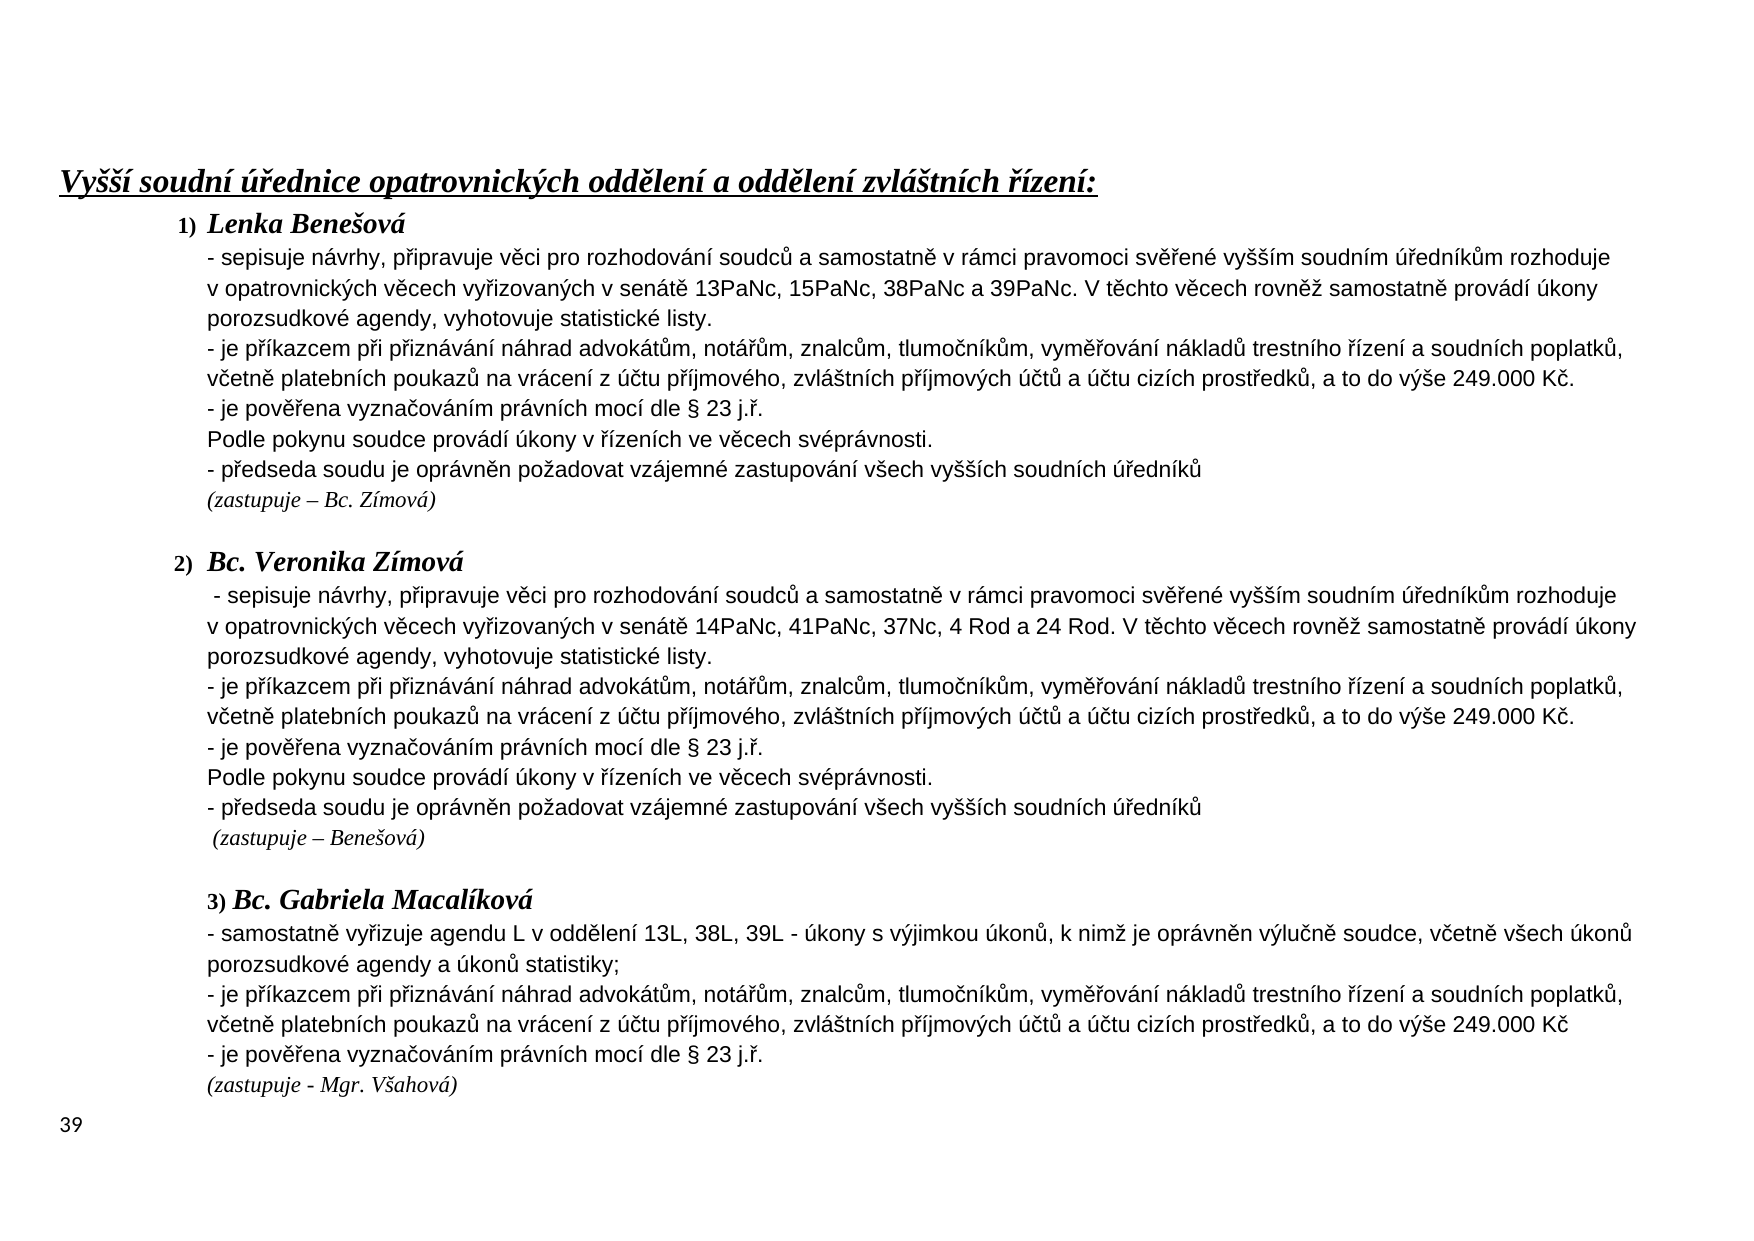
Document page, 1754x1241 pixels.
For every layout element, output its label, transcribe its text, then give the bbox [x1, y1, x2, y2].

text Podle pokynu soudce provádí úkony v řízeních ve věcech svéprávnosti. [207, 764, 1695, 790]
text Podle pokynu soudce provádí úkony v řízeních ve věcech svéprávnosti. [59, 426, 1695, 452]
text - je příkazcem při přiznávání náhrad advokátům, notářům, znalcům, tlumočníkům, vyměřování nákladů trestního řízení a soudních poplatků, včetně platebních poukazů na vrácení z účtu příjmového, zvláštních příjmových účtů a účtu cizích prostředků, a to do výše 249.000 Kč. [207, 673, 1695, 729]
text - samostatně vyřizuje agendu L v oddělení 13L, 38L, 39L - úkony s výjimkou úkonů, k nimž je oprávněn výlučně soudce, včetně všech úkonů porozsudkové agendy a úkonů statistiky; [207, 920, 1695, 977]
text - předseda soudu je oprávněn požadovat vzájemné zastupování všech vyšších soudních úředníků [59, 456, 1695, 482]
text (zastupuje – Benešová) [207, 824, 1695, 850]
text - předseda soudu je oprávněn požadovat vzájemné zastupování všech vyšších soudních úředníků [59, 794, 1695, 820]
text (zastupuje - Mgr. Všahová) [207, 1071, 1695, 1098]
text - je pověřena vyznačováním právních mocí dle § 23 j.ř. [207, 395, 1695, 422]
text Vyšší soudní úřednice opatrovnických oddělení a oddělení zvláštních řízení: [59, 162, 1695, 200]
text - je pověřena vyznačováním právních mocí dle § 23 j.ř. [207, 733, 1695, 760]
text - sepisuje návrhy, připravuje věci pro rozhodování soudců a samostatně v rámci pravomoci svěřené vyšším soudním úředníkům rozhoduje v opatrovnických věcech vyřizovaných v senátě 14PaNc, 41PaNc, 37Nc, 4 Rod a 24 Rod. V těchto věcech rovněž samostatně provádí úkony porozsudkové agendy, vyhotovuje statistické listy. [207, 582, 1695, 669]
text 1) Lenka Benešová [59, 206, 1695, 239]
text - je pověřena vyznačováním právních mocí dle § 23 j.ř. [207, 1041, 1695, 1068]
text - sepisuje návrhy, připravuje věci pro rozhodování soudců a samostatně v rámci pravomoci svěřené vyšším soudním úředníkům rozhoduje v opatrovnických věcech vyřizovaných v senátě 13PaNc, 15PaNc, 38PaNc a 39PaNc. V těchto věcech rovněž samostatně provádí úkony porozsudkové agendy, vyhotovuje statistické listy. [207, 244, 1695, 331]
text (zastupuje – Bc. Zímová) [207, 486, 1695, 512]
text - je příkazcem při přiznávání náhrad advokátům, notářům, znalcům, tlumočníkům, vyměřování nákladů trestního řízení a soudních poplatků, včetně platebních poukazů na vrácení z účtu příjmového, zvláštních příjmových účtů a účtu cizích prostředků, a to do výše 249.000 Kč. [207, 335, 1695, 392]
text 3) Bc. Gabriela Macalíková [207, 882, 1695, 915]
text 2) Bc. Veronika Zímová [59, 544, 1695, 577]
